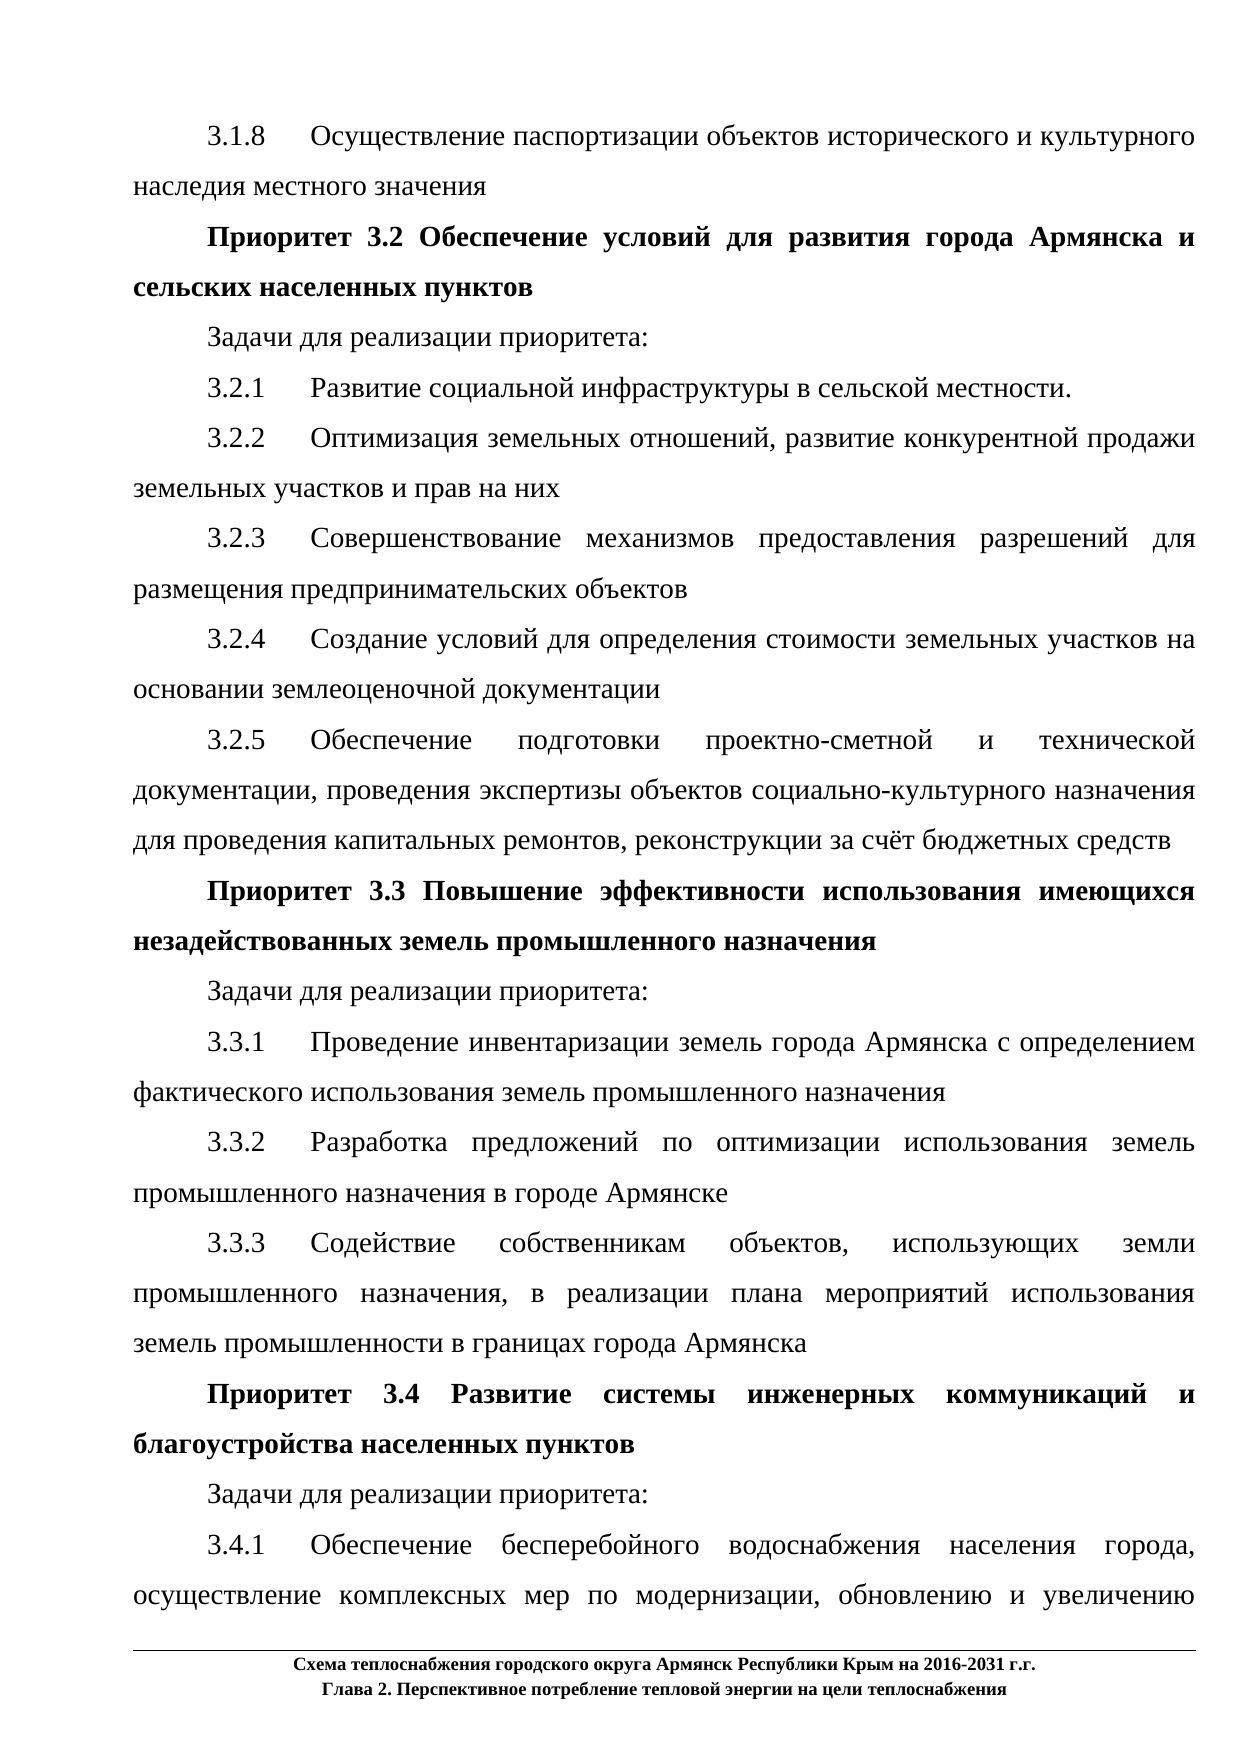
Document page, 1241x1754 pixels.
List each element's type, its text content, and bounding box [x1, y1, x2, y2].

text Задачи для реализации приоритета: [133, 973, 1196, 1007]
text 3.3.2 Разработка предложений по оптимизации использования земель промышленного назначения в городе Армянске [133, 1124, 1196, 1208]
text 3.2.5 Обеспечение подготовки проектно-сметной и технической документации, проведения экспертизы объектов социально-культурного назначения для проведения капитальных ремонтов, реконструкции за счёт бюджетных средств [133, 722, 1196, 856]
text 3.2.1 Развитие социальной инфраструктуры в сельской местности. [133, 370, 1196, 403]
text 3.3.3 Содействие собственникам объектов, использующих земли промышленного назначения, в реализации плана мероприятий использования земель промышленности в границах города Армянска [133, 1225, 1196, 1359]
text 3.3.1 Проведение инвентаризации земель города Армянска с определением фактического использования земель промышленного назначения [133, 1024, 1196, 1108]
text 3.2.2 Оптимизация земельных отношений, развитие конкурентной продажи земельных участков и прав на них [133, 420, 1196, 504]
text Приоритет 3.3 Повышение эффективности использования имеющихся незадействованных земель промышленного назначения [133, 873, 1196, 957]
text 3.1.8 Осуществление паспортизации объектов исторического и культурного наследия местного значения [133, 118, 1196, 202]
text 3.2.3 Совершенствование механизмов предоставления разрешений для размещения предпринимательских объектов [133, 521, 1196, 604]
text 3.2.4 Создание условий для определения стоимости земельных участков на основании землеоценочной документации [133, 621, 1196, 705]
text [133, 1527, 1196, 1611]
text Приоритет 3.2 Обеспечение условий для развития города Армянска и сельских населенных пунктов [133, 219, 1196, 303]
text Приоритет 3.4 Развитие системы инженерных коммуникаций и благоустройства населенных пунктов [133, 1376, 1196, 1460]
text Задачи для реализации приоритета: [133, 319, 1196, 353]
text Задачи для реализации приоритета: [133, 1477, 1196, 1510]
